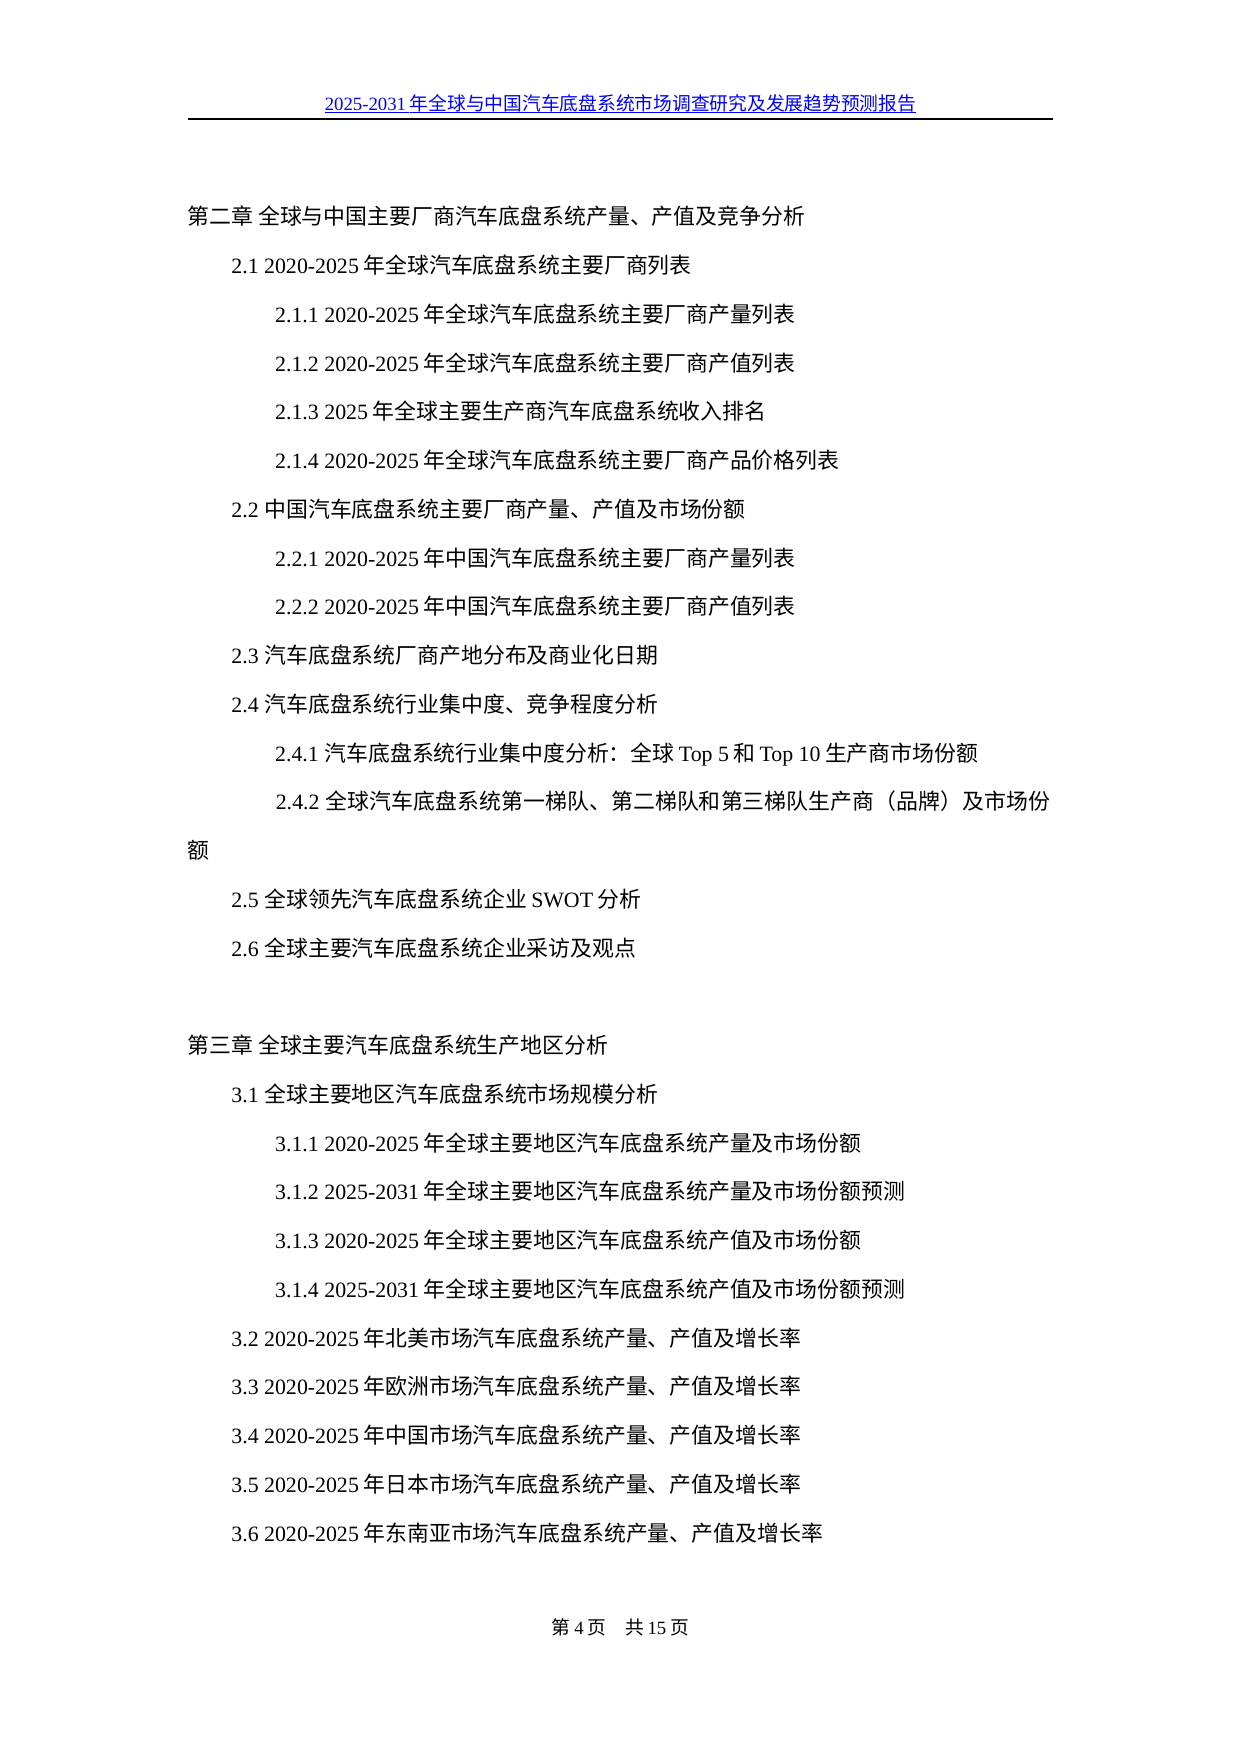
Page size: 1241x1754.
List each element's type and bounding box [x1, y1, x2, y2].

text [187, 150, 1053, 1548]
